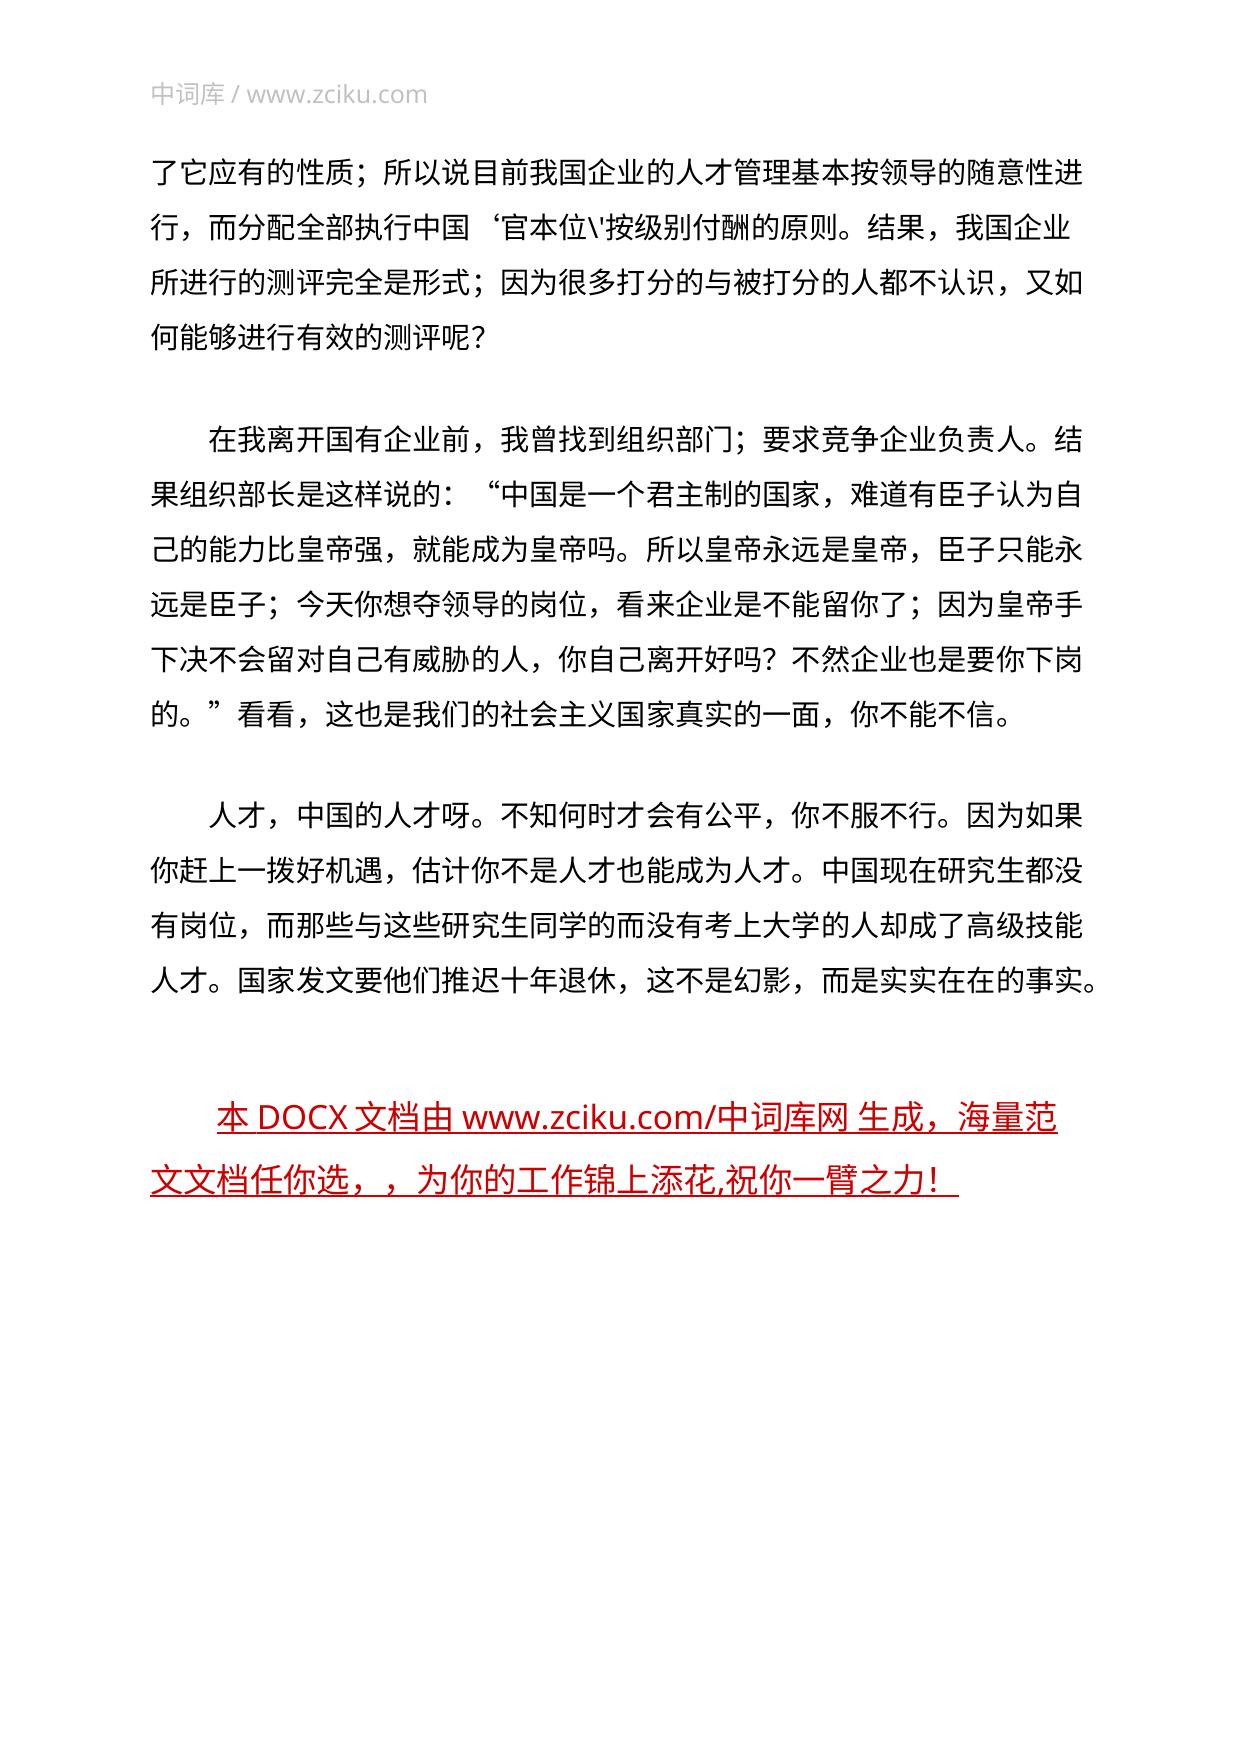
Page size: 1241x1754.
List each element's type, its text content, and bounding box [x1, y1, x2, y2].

text 在我离开国有企业前，我曾找到组织部门；要求竞争企业负责人。结果组织部长是这样说的：“中国是一个君主制的国家，难道有臣子认为自己的能力比皇帝强，就能成为皇帝吗。所以皇帝永远是皇帝，臣子只能永远是臣子；今天你想夺领导的岗位，看来企业是不能留你了；因为皇帝手下决不会留对自己有威胁的人，你自己离开好吗？不然企业也是要你下岗的。”看看，这也是我们的社会主义国家真实的一面，你不能不信。 [150, 417, 1090, 733]
text 人才，中国的人才呀。不知何时才会有公平，你不服不行。因为如果你赶上一拨好机遇，估计你不是人才也能成为人才。中国现在研究生都没有岗位，而那些与这些研究生同学的而没有考上大学的人却成了高级技能人才。国家发文要他们推迟十年退休，这不是幻影，而是实实在在的事实。 [150, 793, 1090, 1000]
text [150, 150, 1090, 357]
text 本DOCX文档由 www.zciku.com/中词库网 生成，海量范文文档任你选，，为你的工作锦上添花,祝你一臂之力！ [150, 1091, 1090, 1202]
